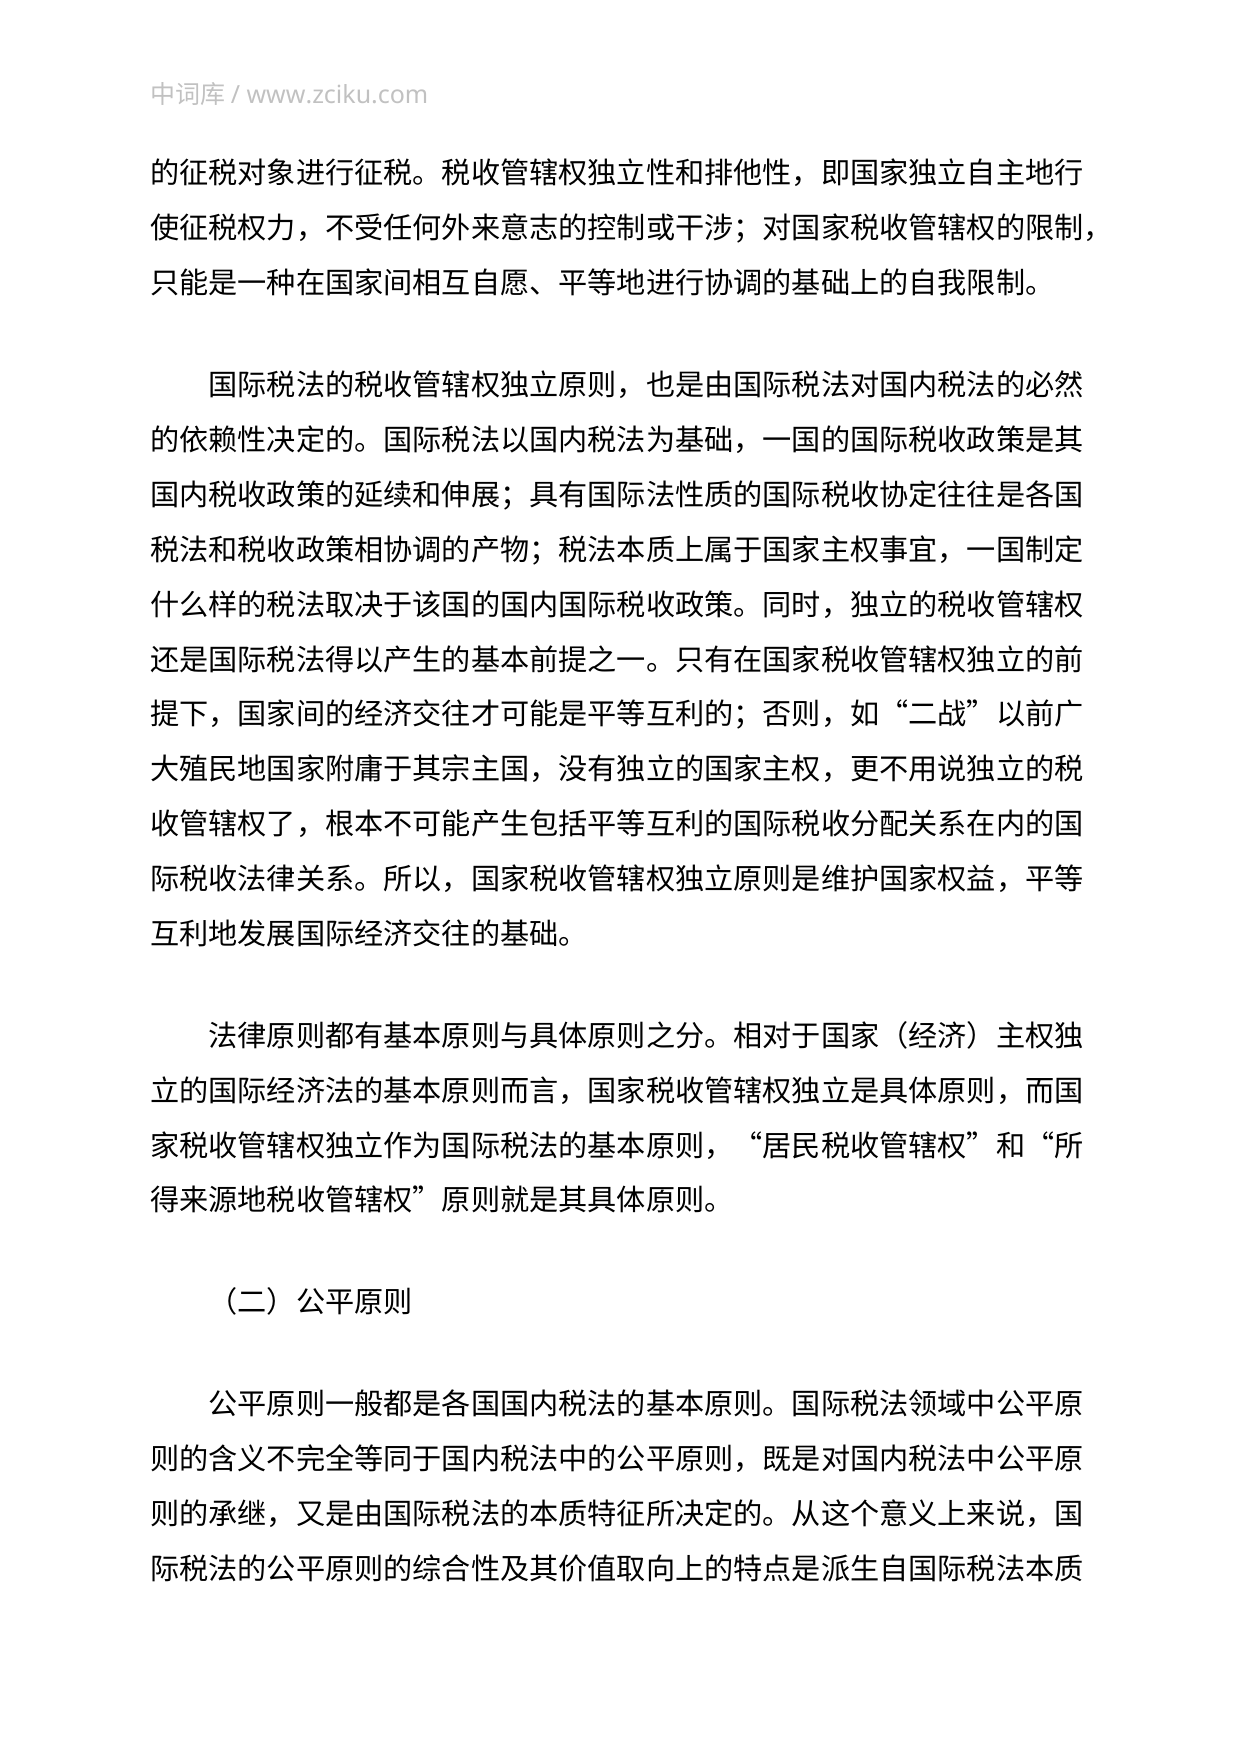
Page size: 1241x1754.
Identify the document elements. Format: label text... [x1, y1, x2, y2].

text 法律原则都有基本原则与具体原则之分。相对于国家（经济）主权独立的国际经济法的基本原则而言，国家税收管辖权独立是具体原则，而国家税收管辖权独立作为国际税法的基本原则，“居民税收管辖权”和“所得来源地税收管辖权”原则就是其具体原则。 [150, 1012, 1090, 1219]
text （二）公平原则 [150, 1279, 1090, 1321]
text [150, 150, 1090, 302]
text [150, 1381, 1090, 1587]
text 国际税法的税收管辖权独立原则，也是由国际税法对国内税法的必然的依赖性决定的。国际税法以国内税法为基础，一国的国际税收政策是其国内税收政策的延续和伸展；具有国际法性质的国际税收协定往往是各国税法和税收政策相协调的产物；税法本质上属于国家主权事宜，一国制定什么样的税法取决于该国的国内国际税收政策。同时，独立的税收管辖权还是国际税法得以产生的基本前提之一。只有在国家税收管辖权独立的前提下，国家间的经济交往才可能是平等互利的；否则，如“二战”以前广大殖民地国家附庸于其宗主国，没有独立的国家主权，更不用说独立的税收管辖权了，根本不可能产生包括平等互利的国际税收分配关系在内的国际税收法律关系。所以，国家税收管辖权独立原则是维护国家权益，平等互利地发展国际经济交往的基础。 [150, 362, 1090, 953]
